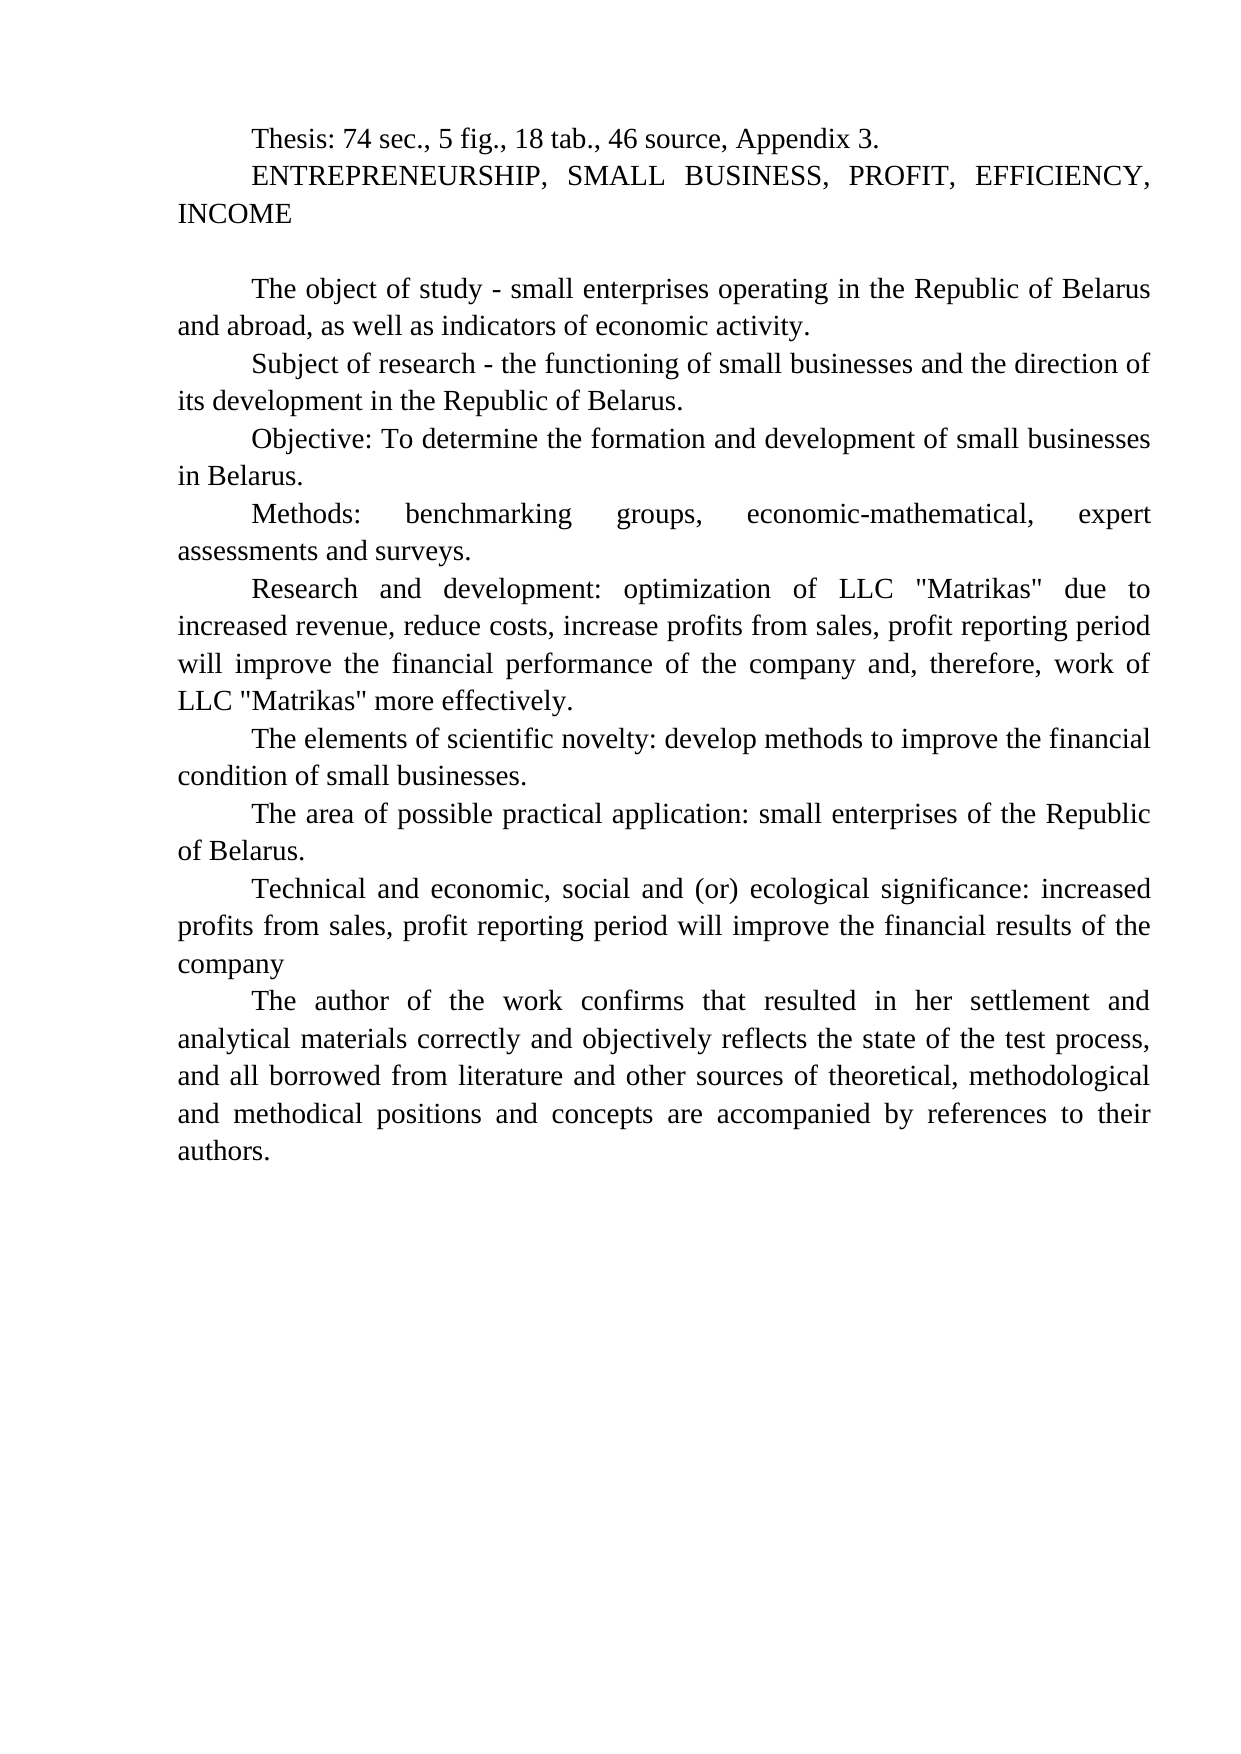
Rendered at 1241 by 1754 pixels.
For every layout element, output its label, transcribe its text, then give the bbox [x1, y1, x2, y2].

text The author of the work confirms that resulted in her settlement and analytical materials correctly and objectively reflects the state of the test process, and all borrowed from literature and other sources of theoretical, methodological and methodical positions and concepts are accompanied by references to their authors. [177, 981, 1152, 1168]
text Technical and economic, social and (or) ecological significance: increased profits from sales, profit reporting period will improve the financial results of the company [177, 868, 1152, 981]
text Research and development: optimization of LLC "Matrikas" due to increased revenue, reduce costs, increase profits from sales, profit reporting period will improve the financial performance of the company and, therefore, work of LLC "Matrikas" more effectively. [177, 568, 1152, 718]
text The object of study - small enterprises operating in the Republic of Belarus and abroad, as well as indicators of economic activity. [177, 268, 1152, 343]
text Methods: benchmarking groups, economic-mathematical, expert assessments and surveys. [177, 493, 1152, 568]
text Entrepreneurship, small business, PROFIT, EFFICIENCY, INCOME [177, 156, 1152, 231]
text Subject of research - the functioning of small businesses and the direction of its development in the Republic of Belarus. [177, 343, 1152, 418]
text The elements of scientific novelty: develop methods to improve the financial condition of small businesses. [177, 718, 1152, 793]
text Thesis: 74 sec., 5 fig., 18 tab., 46 source, Appendix 3. [177, 118, 1152, 156]
text Objective: To determine the formation and development of small businesses in Belarus. [177, 418, 1152, 493]
text The area of possible practical application: small enterprises of the Republic of Belarus. [177, 793, 1152, 868]
